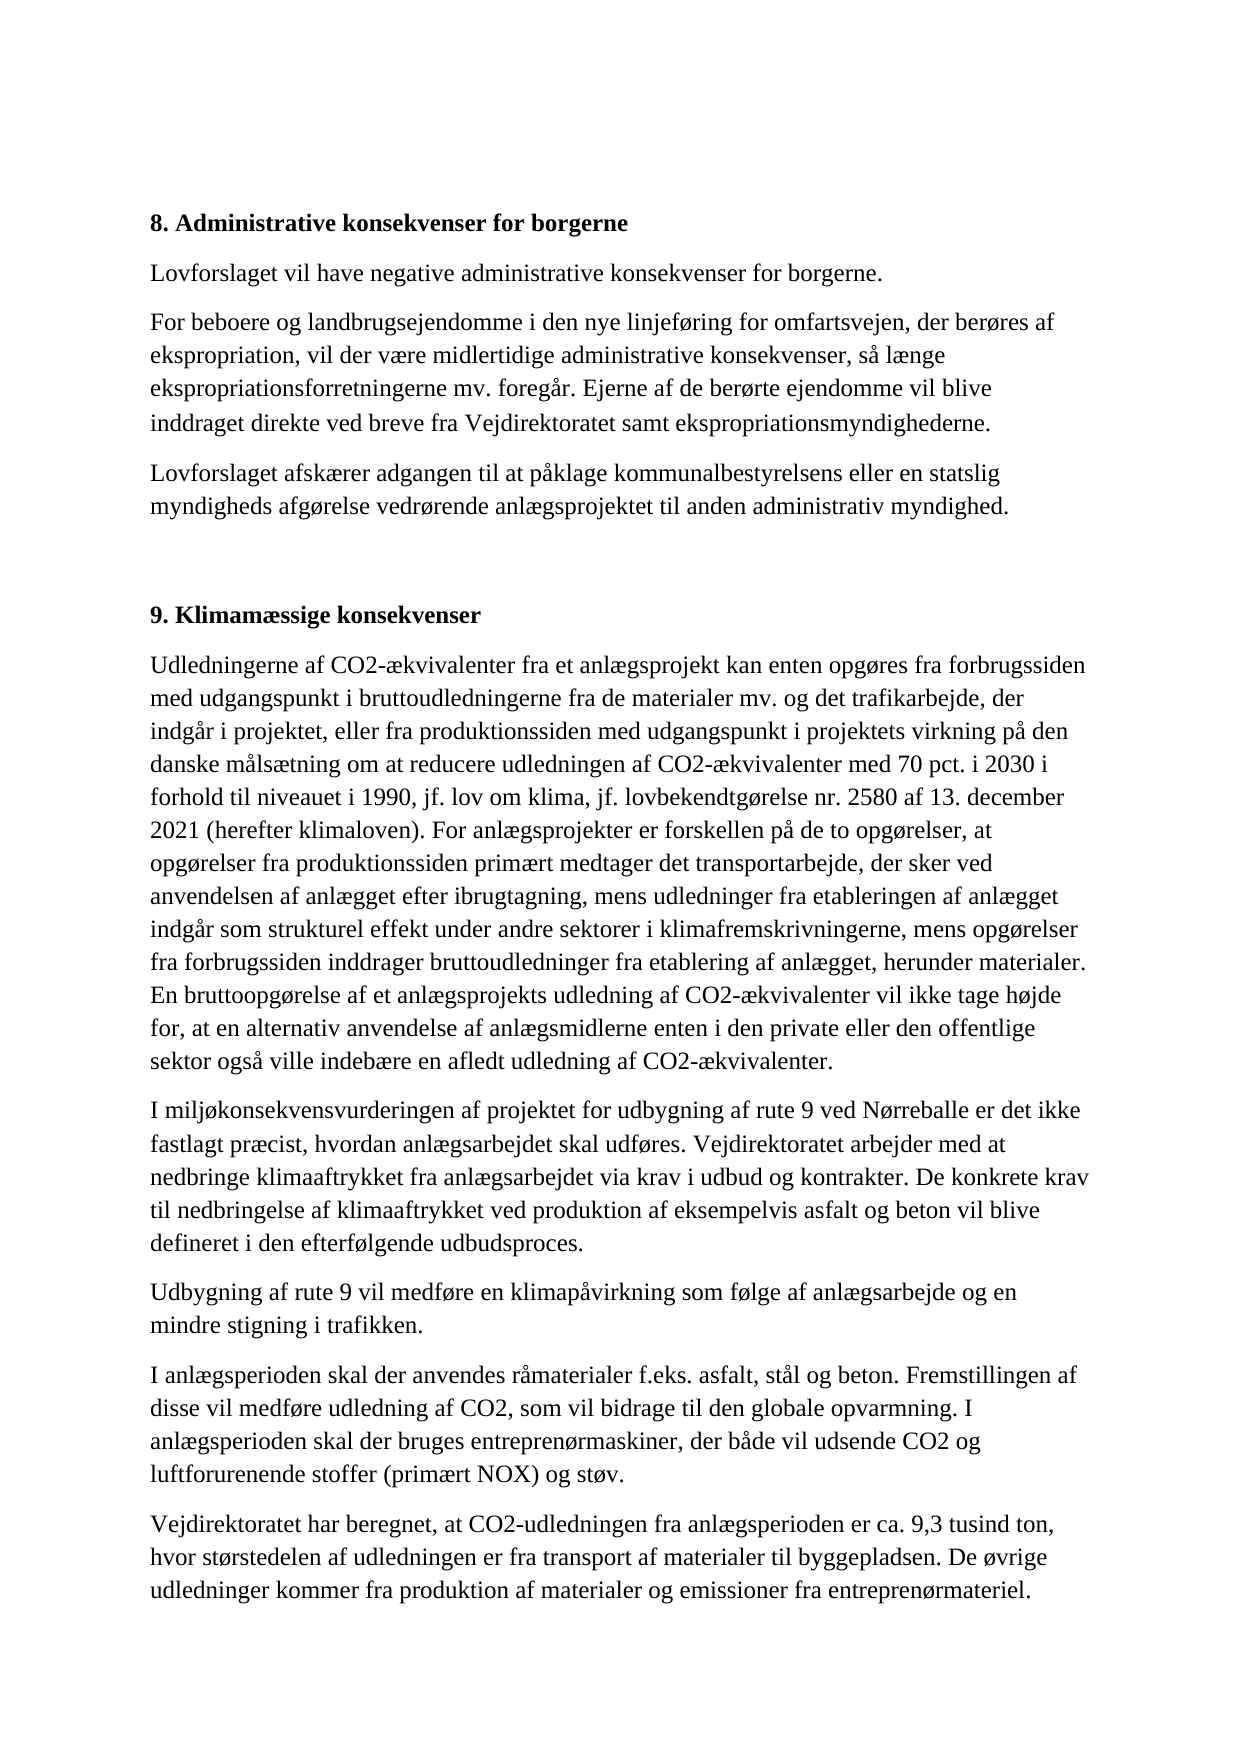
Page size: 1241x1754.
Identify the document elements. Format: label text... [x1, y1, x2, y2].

text Lovforslaget afskærer adgangen til at påklage kommunalbestyrelsens eller en statslig myndigheds afgørelse vedrørende anlægsprojektet til anden administrativ myndighed. [150, 458, 1090, 519]
text 8. Administrative konsekvenser for borgerne [150, 208, 1090, 237]
text I anlægsperioden skal der anvendes råmaterialer f.eks. asfalt, stål og beton. Fremstillingen af disse vil medføre udledning af CO2, som vil bidrage til den globale opvarmning. I anlægsperioden skal der bruges entreprenørmaskiner, der både vil udsende CO2 og luftforurenende stoffer (primært NOX) og støv. [150, 1360, 1090, 1488]
text For beboere og landbrugsejendomme i den nye linjeføring for omfartsvejen, der berøres af ekspropriation, vil der være midlertidige administrative konsekvenser, så længe ekspropriationsforretningerne mv. foregår. Ejerne af de berørte ejendomme vil blive inddraget direkte ved breve fra Vejdirektoratet samt ekspropriationsmyndighederne. [150, 307, 1090, 437]
text I miljøkonsekvensvurderingen af projektet for udbygning af rute 9 ved Nørreballe er det ikke fastlagt præcist, hvordan anlægsarbejdet skal udføres. Vejdirektoratet arbejder med at nedbringe klimaaftrykket fra anlægsarbejdet via krav i udbud og kontrakter. De konkrete krav til nedbringelse af klimaaftrykket ved produktion af eksempelvis asfalt og beton vil blive defineret i den efterfølgende udbudsproces. [150, 1096, 1090, 1256]
text Udledningerne af CO2-ækvivalenter fra et anlægsprojekt kan enten opgøres fra forbrugssiden med udgangspunkt i bruttoudledningerne fra de materialer mv. og det trafikarbejde, der indgår i projektet, eller fra produktionssiden med udgangspunkt i projektets virkning på den danske målsætning om at reducere udledningen af CO2-ækvivalenter med 70 pct. i 2030 i forhold til niveauet i 1990, jf. lov om klima, jf. lovbekendtgørelse nr. 2580 af 13. december 2021 (herefter klimaloven). For anlægsprojekter er forskellen på de to opgørelser, at opgørelser fra produktionssiden primært medtager det transportarbejde, der sker ved anvendelsen af anlægget efter ibrugtagning, mens udledninger fra etableringen af anlægget indgår som strukturel effekt under andre sektorer i klimafremskrivningerne, mens opgørelser fra forbrugssiden inddrager bruttoudledninger fra etablering af anlægget, herunder materialer. En bruttoopgørelse af et anlægsprojekts udledning af CO2-ækvivalenter vil ikke tage højde for, at en alternativ anvendelse af anlægsmidlerne enten i den private eller den offentlige sektor også ville indebære en afledt udledning af CO2-ækvivalenter. [150, 650, 1090, 1075]
text Lovforslaget vil have negative administrative konsekvenser for borgerne. [150, 258, 1090, 286]
text Vejdirektoratet har beregnet, at CO2-udledningen fra anlægsperioden er ca. 9,3 tusind ton, hvor størstedelen af udledningen er fra transport af materialer til byggepladsen. De øvrige udledninger kommer fra produktion af materialer og emissioner fra entreprenørmateriel. [150, 1509, 1090, 1604]
text 9. Klimamæssige konsekvenser [150, 600, 1090, 629]
text Udbygning af rute 9 vil medføre en klimapåvirkning som følge af anlægsarbejde og en mindre stigning i trafikken. [150, 1277, 1090, 1339]
